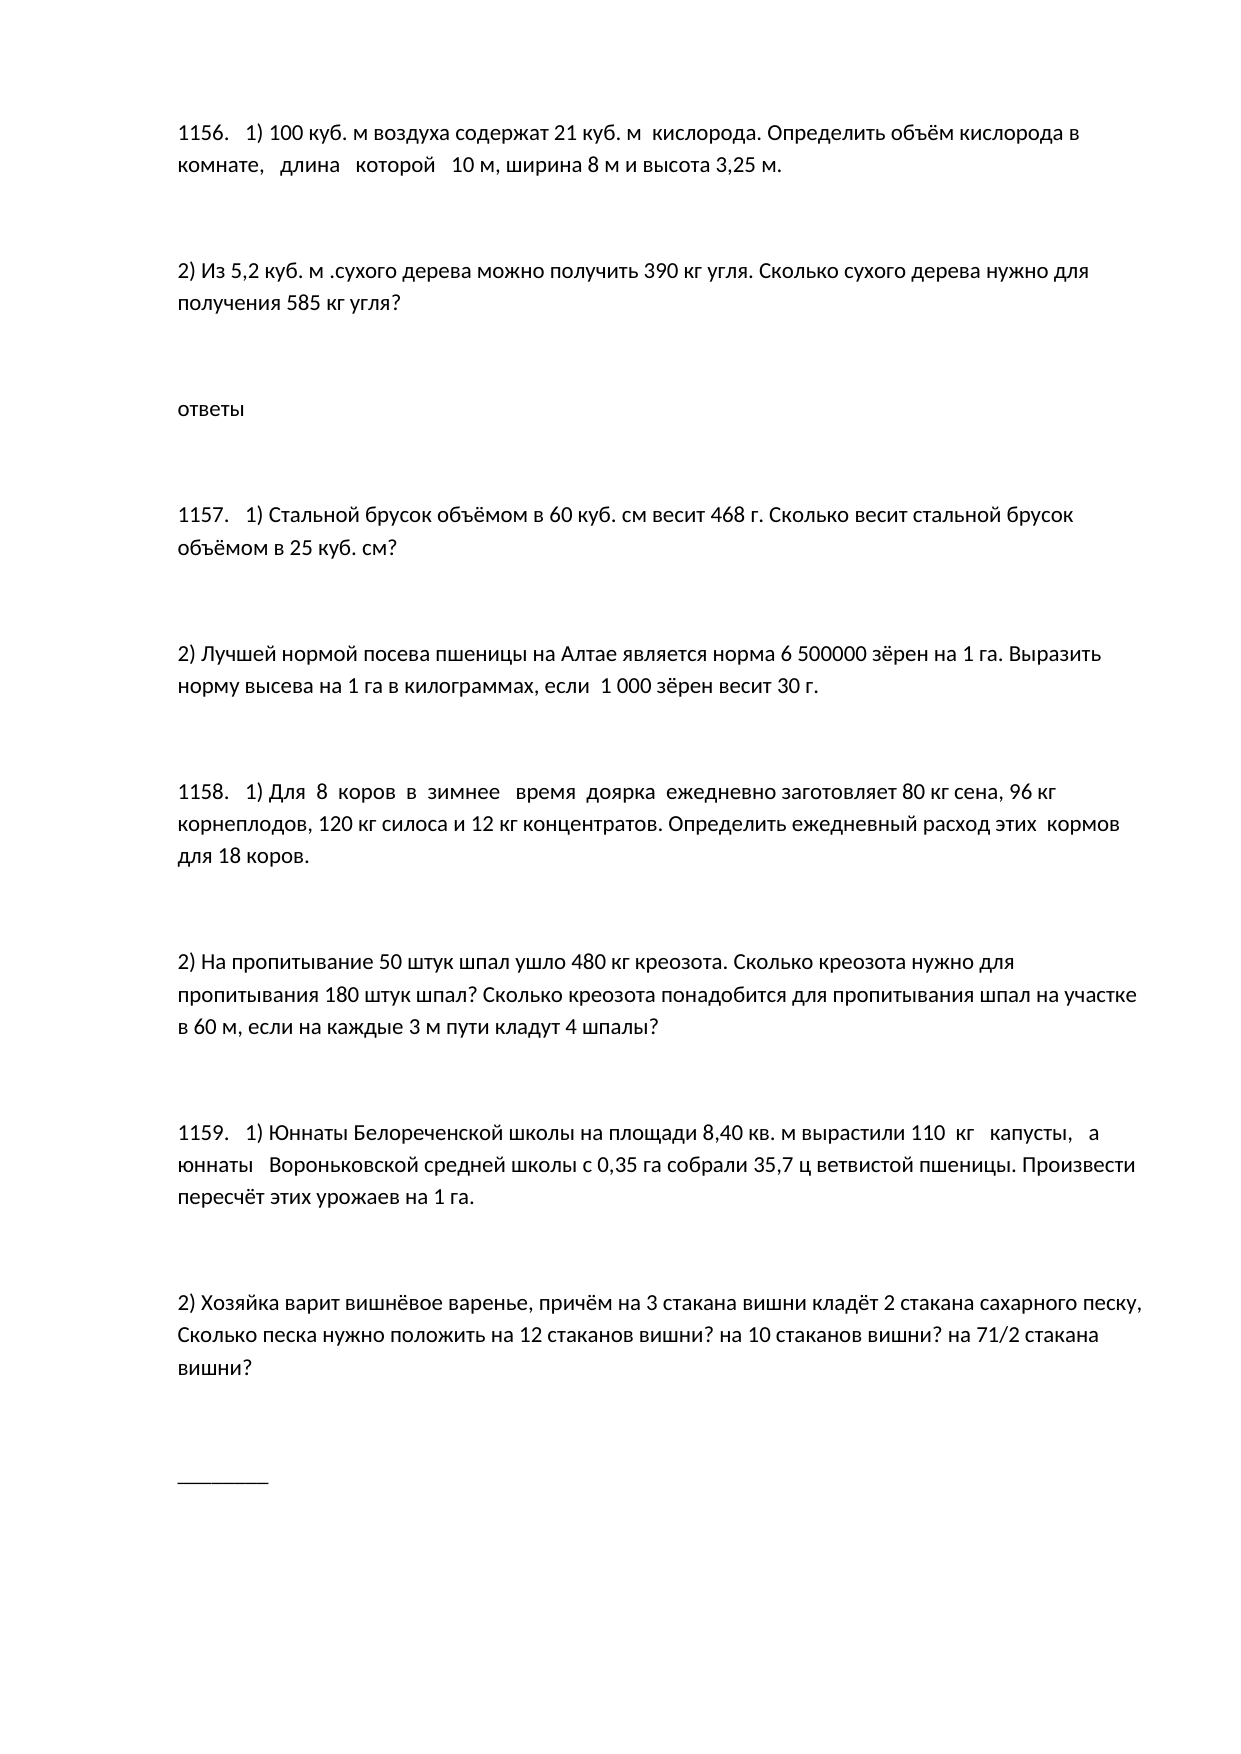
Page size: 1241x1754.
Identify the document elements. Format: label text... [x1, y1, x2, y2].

text ответы [177, 394, 1152, 423]
text 1159. 1) Юннаты Белореченской школы на площади 8,40 кв. м вырастили 110 кг капусты, а юннаты Вороньковской средней школы с 0,35 га собрали 35,7 ц ветвистой пшеницы. Произвести пересчёт этих урожаев на 1 га. [177, 1118, 1152, 1210]
text 1158. 1) Для 8 коров в зимнее время доярка ежедневно заготовляет 80 кг сена, 96 кг корнеплодов, 120 кг силоса и 12 кг концентратов. Определить ежедневный расход этих кормов для 18 коров. [177, 777, 1152, 869]
text 2) Из 5,2 куб. м .сухого дерева можно получить 390 кг угля. Сколько сухого дерева нужно для получения 585 кг угля? [177, 256, 1152, 317]
text 1156. 1) 100 куб. м воздуха содержат 21 куб. м кислорода. Определить объём кислорода в комнате, длина которой 10 м, ширина 8 м и высота 3,25 м. [177, 118, 1152, 178]
text ________ [177, 1459, 1152, 1487]
text 1157. 1) Стальной брусок объёмом в 60 куб. см весит 468 г. Сколько весит стальной брусок объёмом в 25 куб. см? [177, 501, 1152, 561]
text 2) Лучшей нормой посева пшеницы на Алтае является норма 6 500000 зёрен на 1 га. Выразить норму высева на 1 га в килограммах, если 1 000 зёрен весит 30 г. [177, 639, 1152, 699]
text 2) На пропитывание 50 штук шпал ушло 480 кг креозота. Сколько креозота нужно для пропитывания 180 штук шпал? Сколько креозота понадобится для пропитывания шпал на участке в 60 м, если на каждые 3 м пути кладут 4 шпалы? [177, 947, 1152, 1040]
text 2) Хозяйка варит вишнёвое варенье, причём на 3 стакана вишни кладёт 2 стакана сахарного песку, Сколько песка нужно положить на 12 стаканов вишни? на 10 стаканов вишни? на 71/2 стакана вишни? [177, 1288, 1152, 1381]
